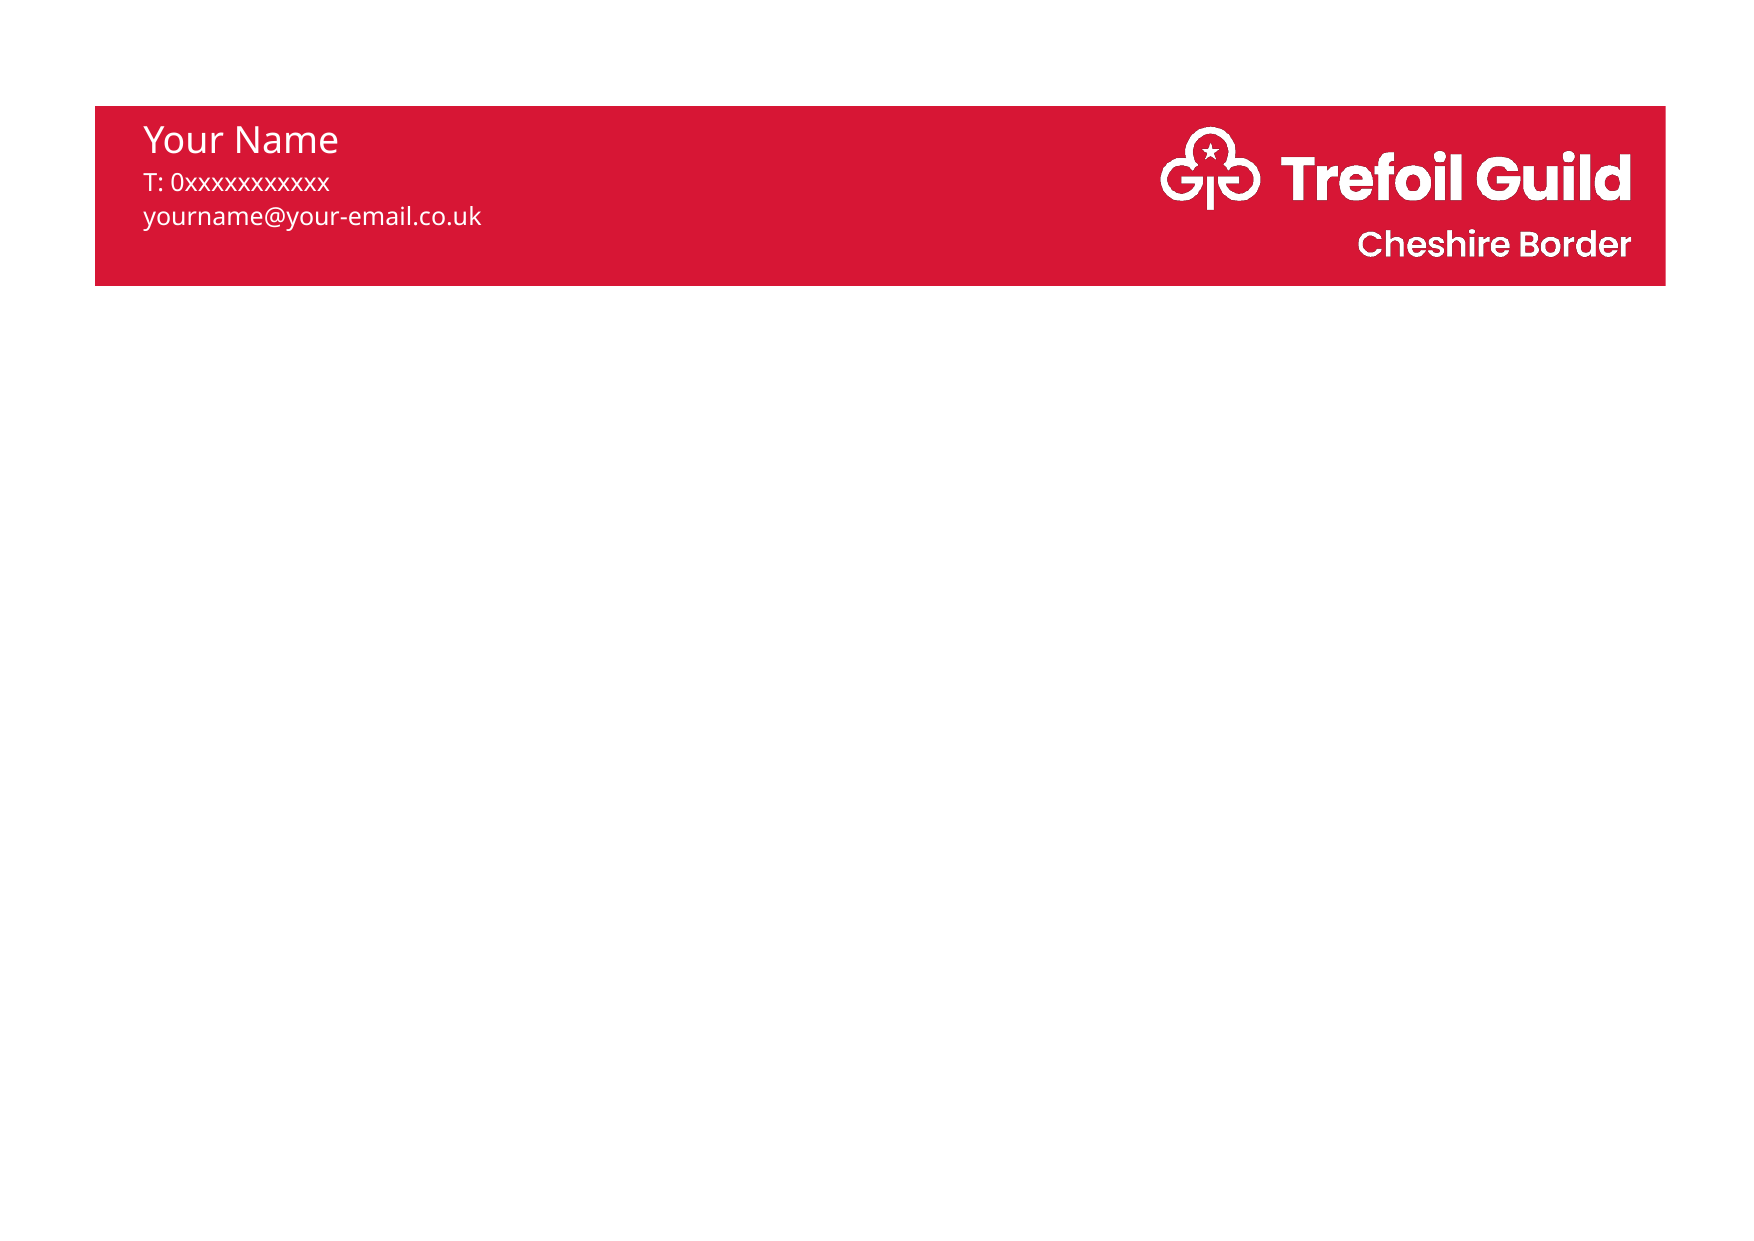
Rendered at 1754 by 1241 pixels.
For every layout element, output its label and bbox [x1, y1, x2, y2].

picture [1128, 125, 1632, 272]
